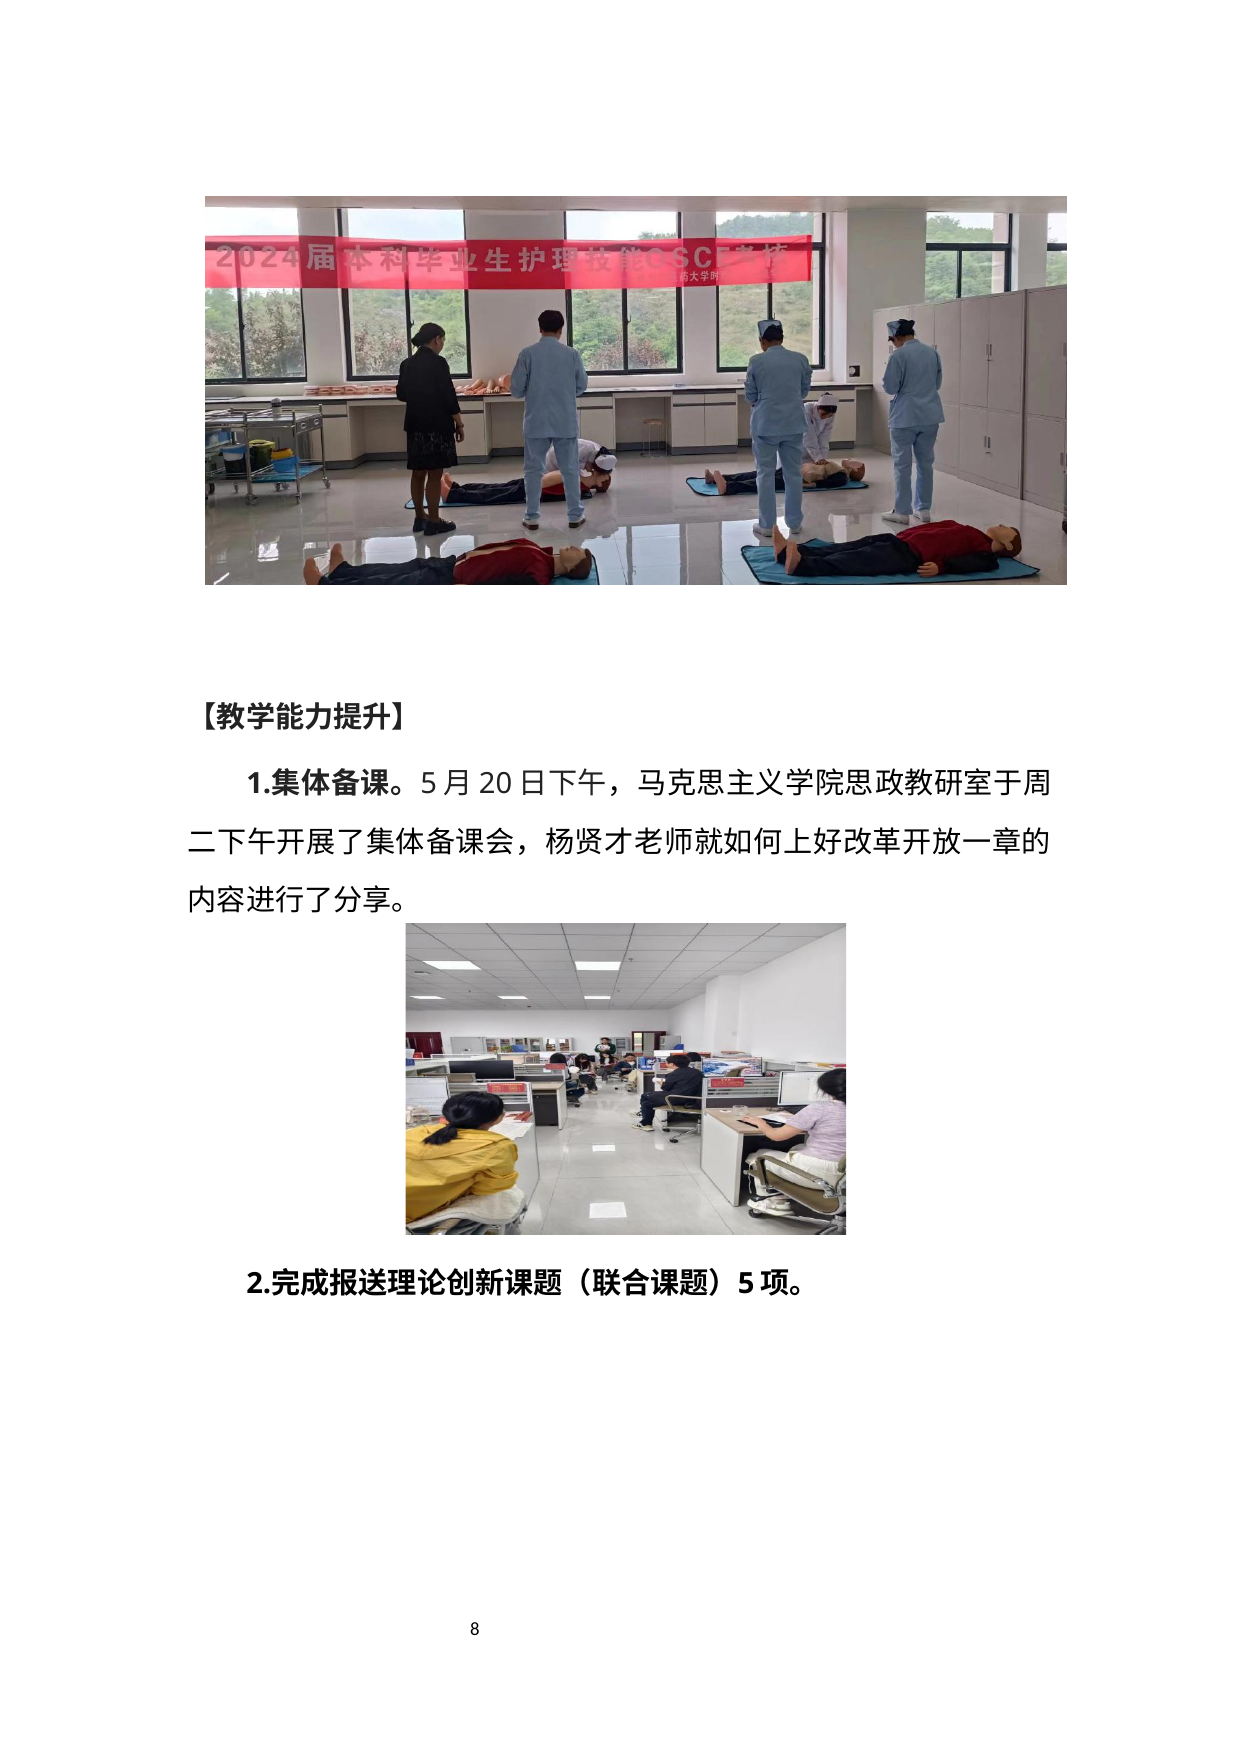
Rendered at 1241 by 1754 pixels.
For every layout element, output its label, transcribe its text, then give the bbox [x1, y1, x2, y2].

list 1.集体备课。5月20日下午，马克思主义学院思政教研室于周二下午开展了集体备课会，杨贤才老师就如何上好改革开放一章的内容进行了分享。 [187, 747, 1053, 922]
list 2.完成报送理论创新课题（联合课题）5项。 [187, 1247, 1053, 1305]
text 【教学能力提升】 [187, 682, 1053, 747]
picture [405, 923, 847, 1235]
picture [205, 196, 1067, 585]
